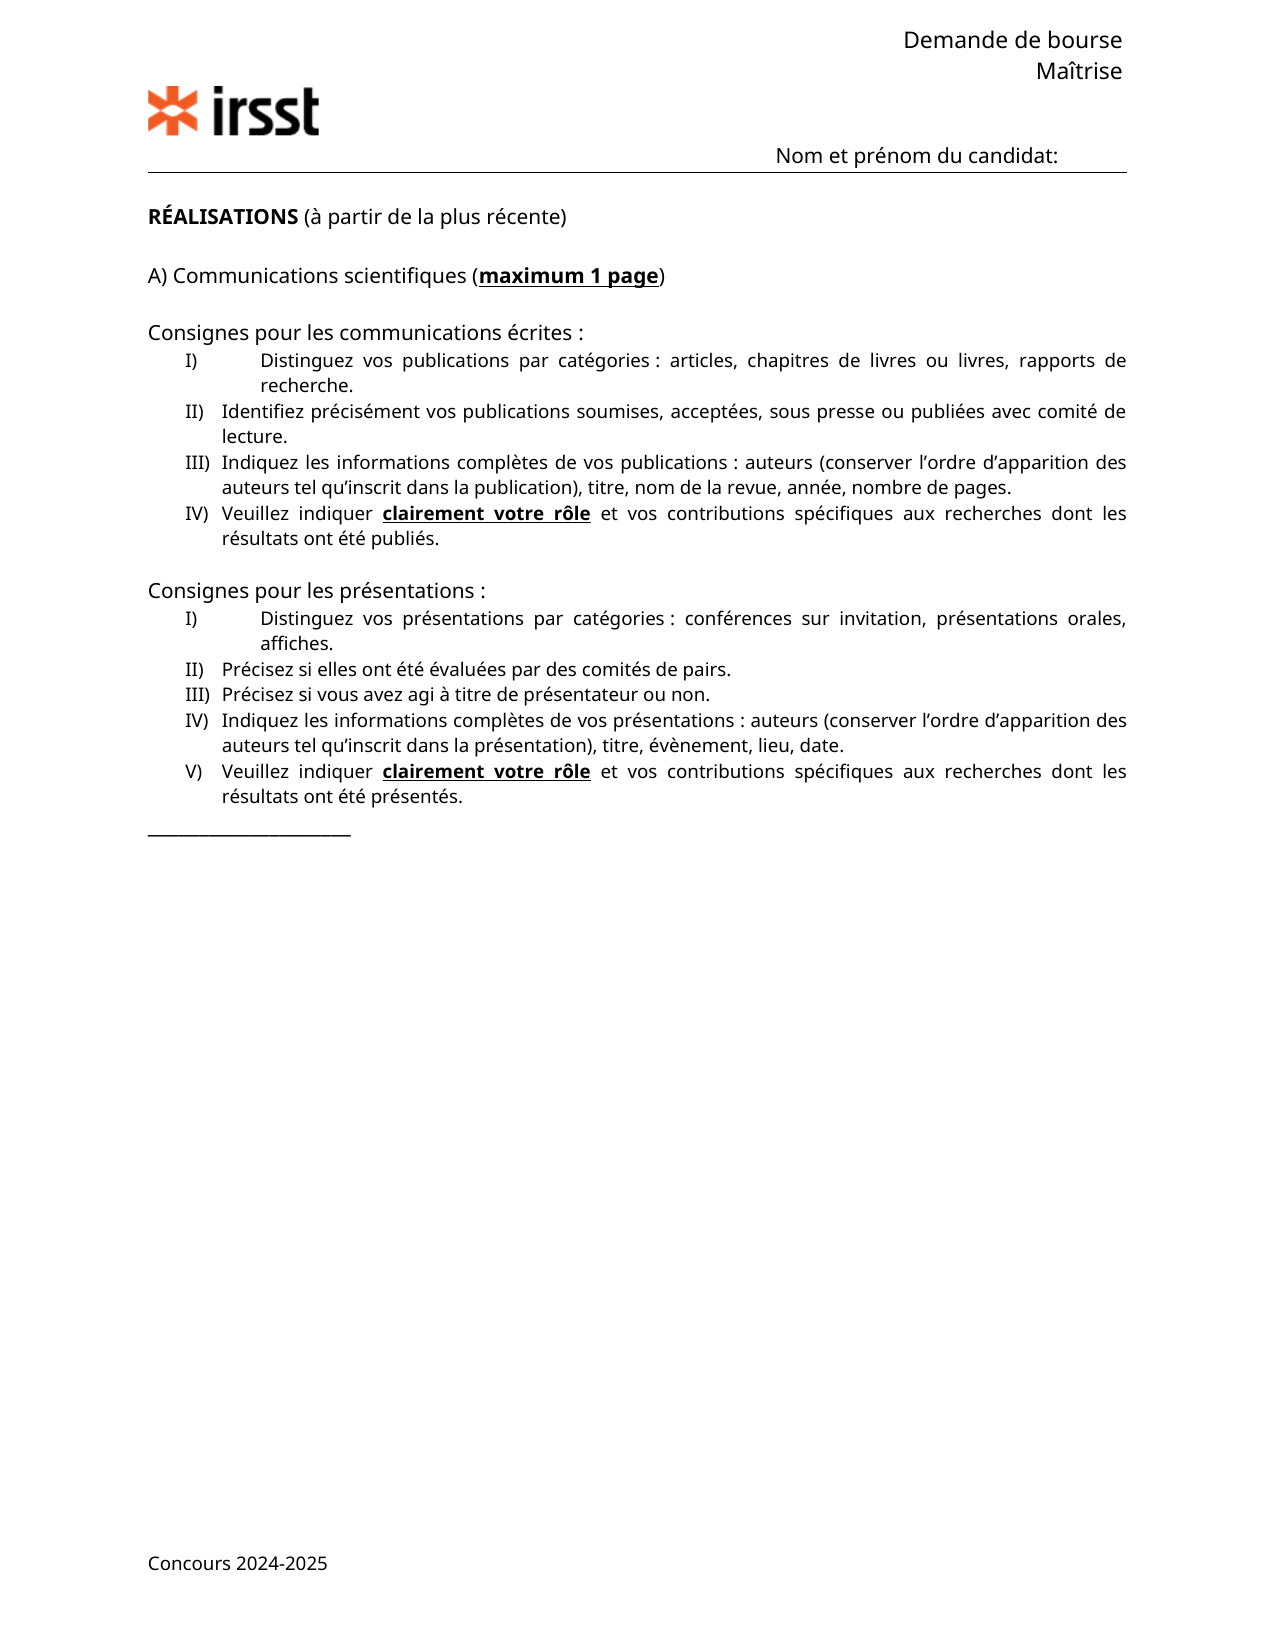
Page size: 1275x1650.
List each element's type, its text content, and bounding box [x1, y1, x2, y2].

list Veuillez indiquer clairement votre rôle et vos contributions spécifiques aux recherches dont les résultats ont été présentés. [185, 758, 1127, 809]
text Consignes pour les communications écrites : [148, 318, 1127, 347]
text A) Communications scientifiques (maximum 1 page) [148, 262, 1127, 290]
text ____________________ [148, 809, 1127, 841]
text Consignes pour les présentations : [148, 577, 1127, 605]
list Indiquez les informations complètes de vos publications : auteurs (conserver l’ordre d’apparition des auteurs tel qu’inscrit dans la publication), titre, nom de la revue, année, nombre de pages. [185, 449, 1127, 500]
list Veuillez indiquer clairement votre rôle et vos contributions spécifiques aux recherches dont les résultats ont été publiés. [185, 500, 1127, 551]
text RÉALISATIONS (à partir de la plus récente) [148, 202, 1127, 230]
picture [147, 86, 319, 137]
text Nom et prénom du candidat: [148, 136, 1127, 172]
list Distinguez vos présentations par catégories : conférences sur invitation, présentations orales, affiches. [185, 605, 1127, 656]
list Indiquez les informations complètes de vos présentations : auteurs (conserver l’ordre d’apparition des auteurs tel qu’inscrit dans la présentation), titre, évènement, lieu, date. [185, 707, 1127, 758]
list Identifiez précisément vos publications soumises, acceptées, sous presse ou publiées avec comité de lecture. [185, 398, 1127, 449]
list Précisez si elles ont été évaluées par des comités de pairs. [185, 656, 1127, 682]
list Distinguez vos publications par catégories : articles, chapitres de livres ou livres, rapports de recherche. [185, 347, 1127, 398]
list Précisez si vous avez agi à titre de présentateur ou non. [185, 682, 1127, 707]
